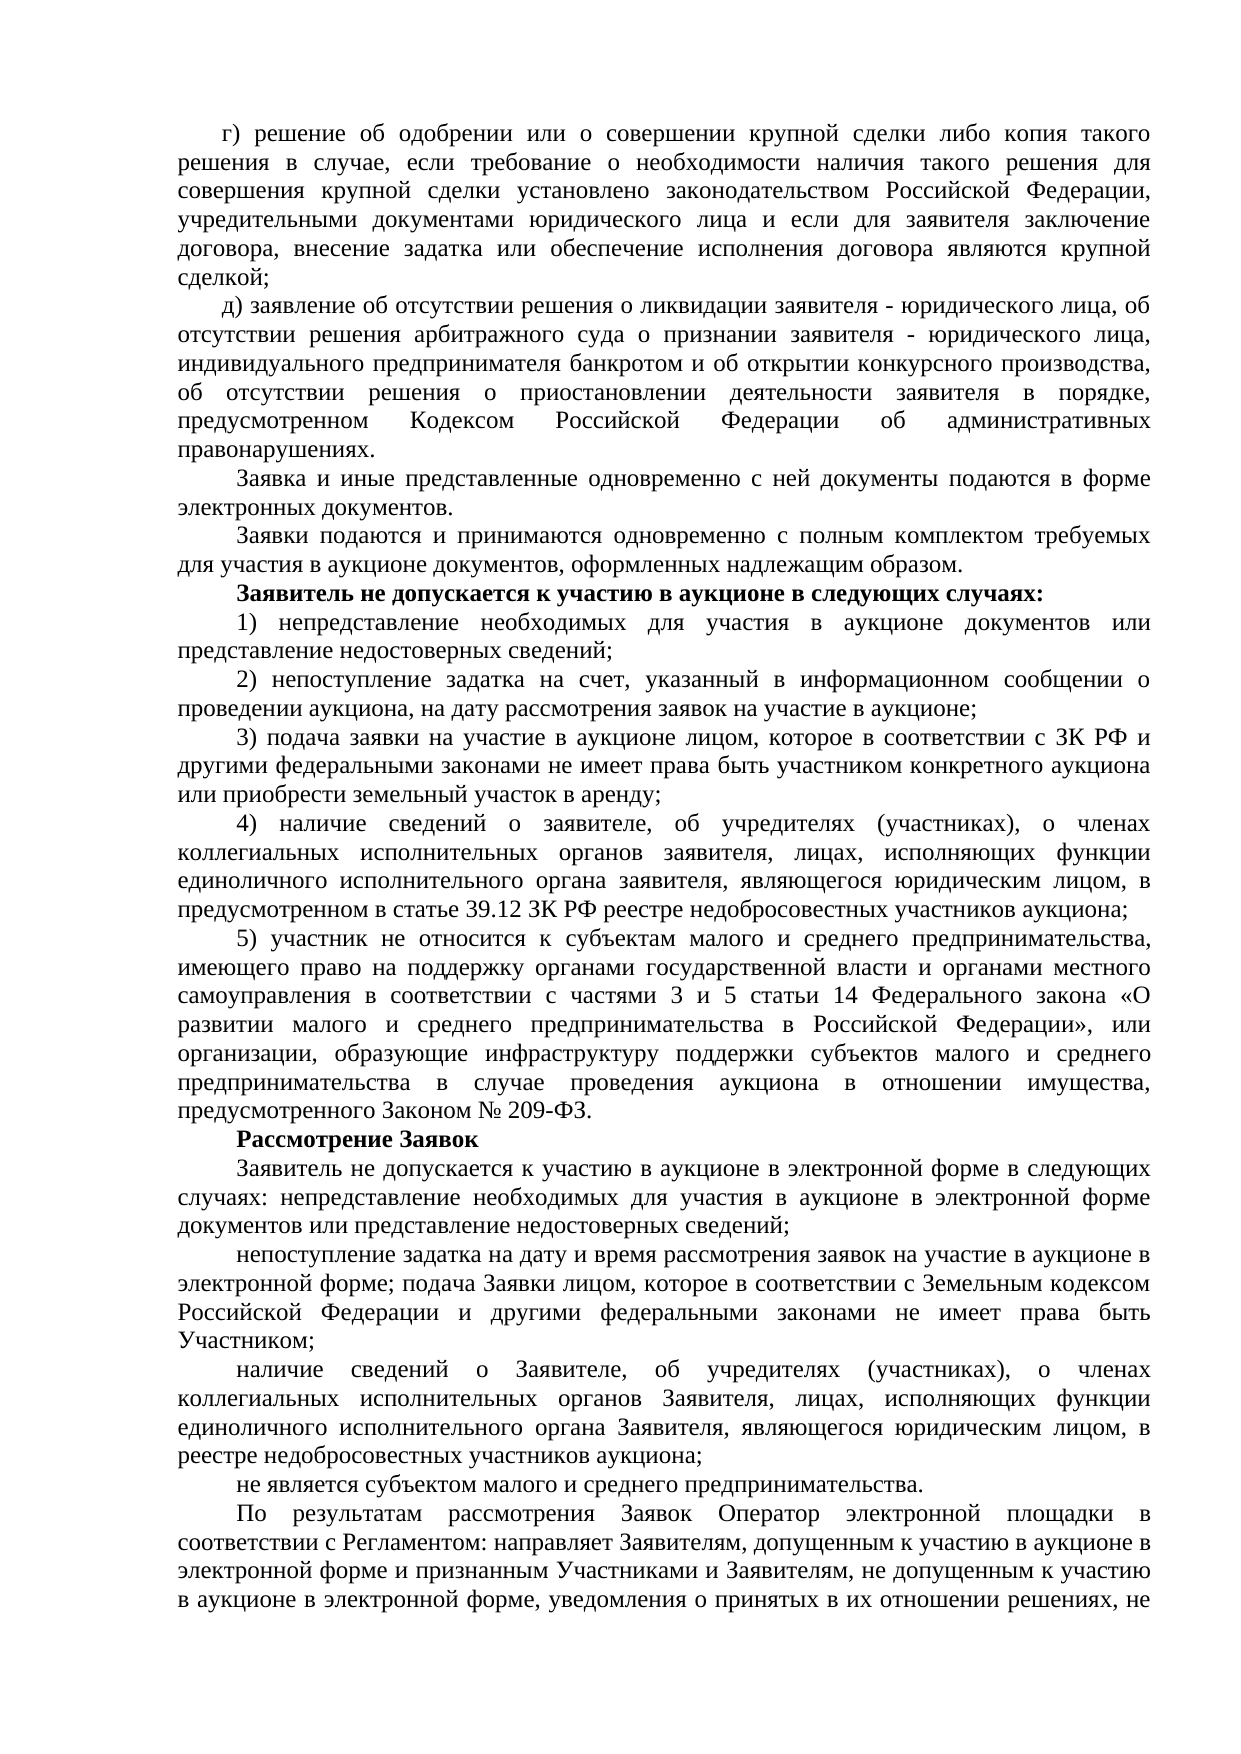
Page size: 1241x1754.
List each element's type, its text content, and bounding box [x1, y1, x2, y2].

text 2) непоступление задатка на счет, указанный в информационном сообщении о проведении аукциона, на дату рассмотрения заявок на участие в аукционе; [177, 664, 1152, 722]
text Заявитель не допускается к участию в аукционе в следующих случаях: [177, 578, 1152, 607]
text Заявки подаются и принимаются одновременно с полным комплектом требуемых для участия в аукционе документов, оформленных надлежащим образом. [177, 521, 1152, 578]
text 1) непредставление необходимых для участия в аукционе документов или представление недостоверных сведений; [177, 607, 1152, 664]
text Заявитель не допускается к участию в аукционе в электронной форме в следующих случаях: непредставление необходимых для участия в аукционе в электронной форме документов или представление недостоверных сведений; [177, 1153, 1152, 1239]
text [177, 1498, 1152, 1613]
text г) решение об одобрении или о совершении крупной сделки либо копия такого решения в случае, если требование о необходимости наличия такого решения для совершения крупной сделки установлено законодательством Российской Федерации, учредительными документами юридического лица и если для заявителя заключение договора, внесение задатка или обеспечение исполнения договора являются крупной сделкой; [177, 118, 1152, 291]
text не является субъектом малого и среднего предпринимательства. [177, 1469, 1152, 1498]
text непоступление задатка на дату и время рассмотрения заявок на участие в аукционе в электронной форме; подача Заявки лицом, которое в соответствии с Земельным кодексом Российской Федерации и другими федеральными законами не имеет права быть Участником; [177, 1239, 1152, 1354]
text 3) подача заявки на участие в аукционе лицом, которое в соответствии с ЗК РФ и другими федеральными законами не имеет права быть участником конкретного аукциона или приобрести земельный участок в аренду; [177, 722, 1152, 808]
text 5) участник не относится к субъектам малого и среднего предпринимательства, имеющего право на поддержку органами государственной власти и органами местного самоуправления в соответствии с частями 3 и 5 статьи 14 Федерального закона «О развитии малого и среднего предпринимательства в Российской Федерации», или организации, образующие инфраструктуру поддержки субъектов малого и среднего предпринимательства в случае проведения аукциона в отношении имущества, предусмотренного Законом № 209-ФЗ. [177, 923, 1152, 1124]
text Заявка и иные представленные одновременно с ней документы подаются в форме электронных документов. [177, 463, 1152, 521]
text д) заявление об отсутствии решения о ликвидации заявителя - юридического лица, об отсутствии решения арбитражного суда о признании заявителя - юридического лица, индивидуального предпринимателя банкротом и об открытии конкурсного производства, об отсутствии решения о приостановлении деятельности заявителя в порядке, предусмотренном Кодексом Российской Федерации об административных правонарушениях. [177, 291, 1152, 463]
text Рассмотрение Заявок [177, 1124, 1152, 1153]
text 4) наличие сведений о заявителе, об учредителях (участниках), о членах коллегиальных исполнительных органов заявителя, лицах, исполняющих функции единоличного исполнительного органа заявителя, являющегося юридическим лицом, в предусмотренном в статье 39.12 ЗК РФ реестре недобросовестных участников аукциона; [177, 808, 1152, 923]
text наличие сведений о Заявителе, об учредителях (участниках), о членах коллегиальных исполнительных органов Заявителя, лицах, исполняющих функции единоличного исполнительного органа Заявителя, являющегося юридическим лицом, в реестре недобросовестных участников аукциона; [177, 1354, 1152, 1469]
